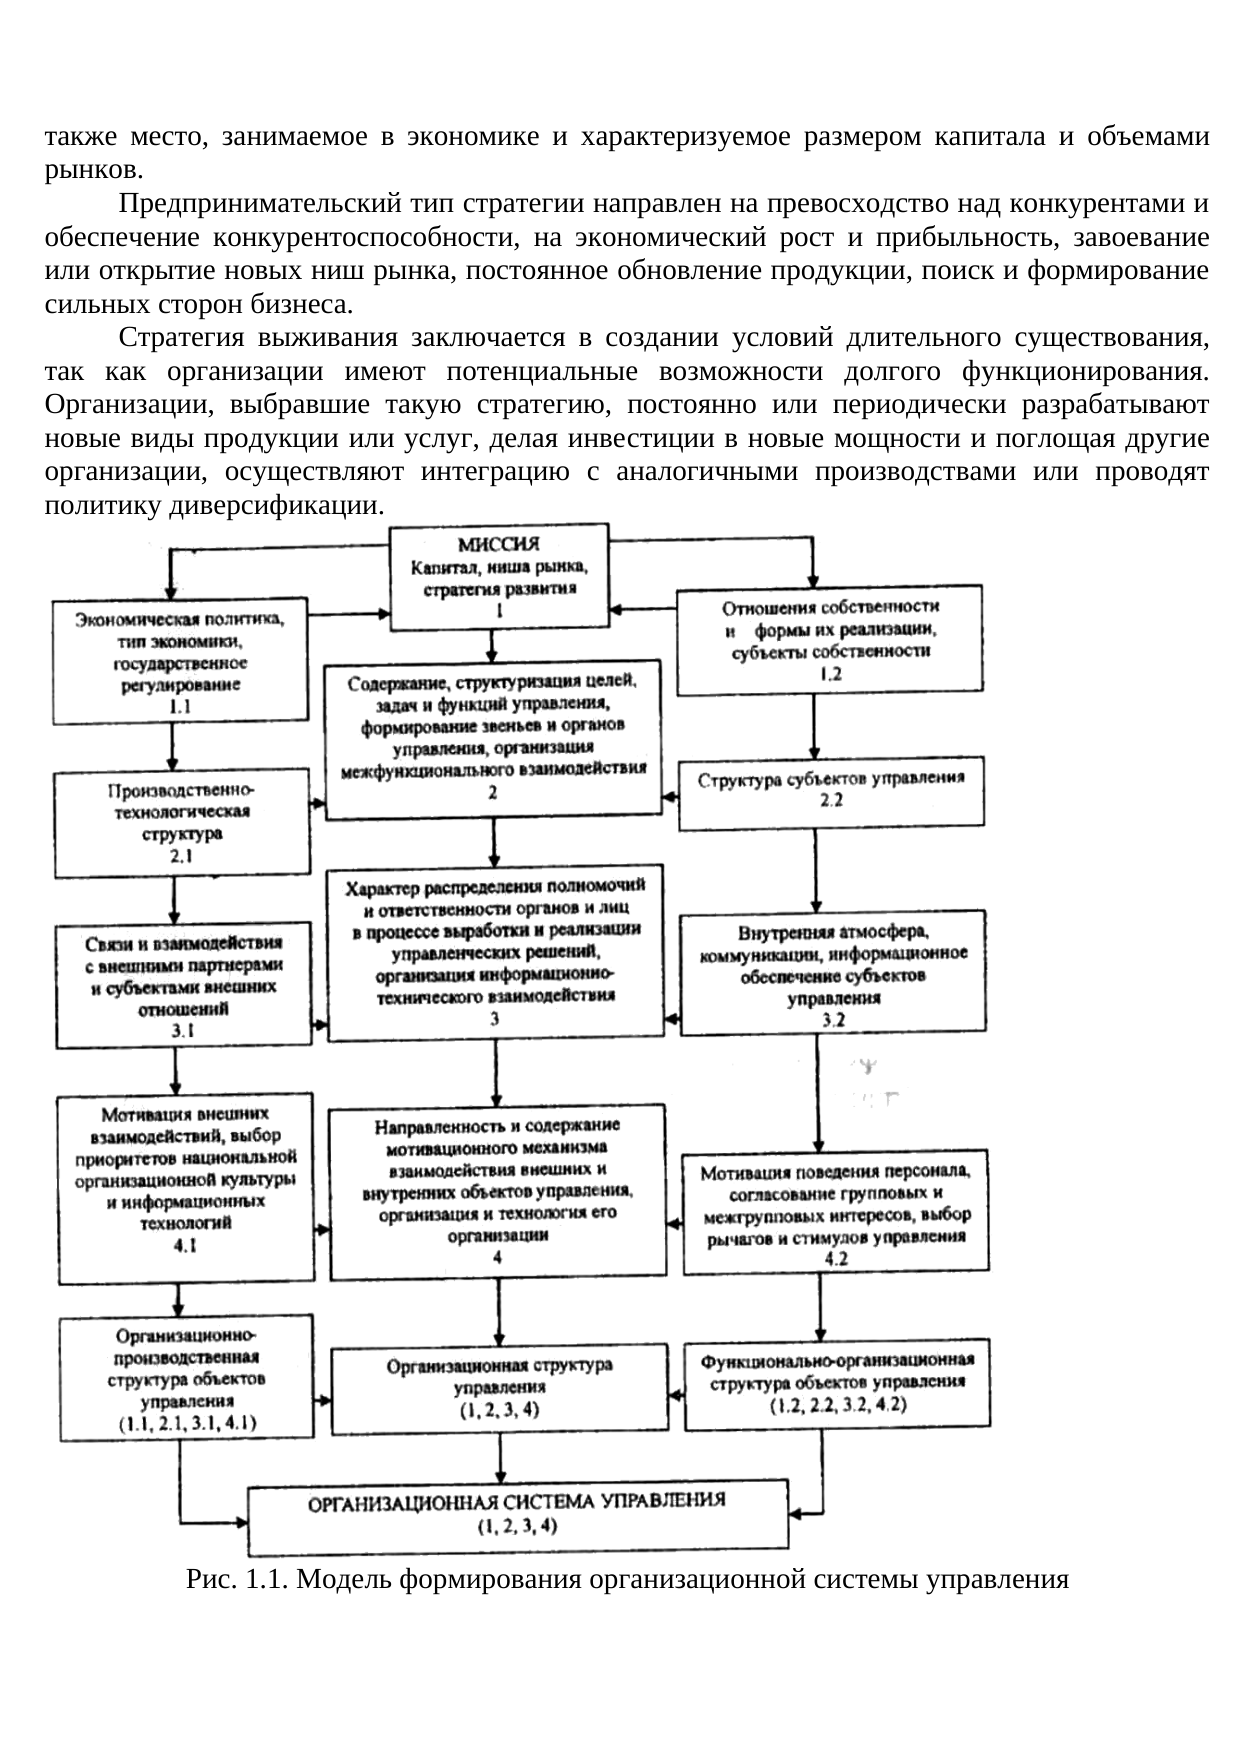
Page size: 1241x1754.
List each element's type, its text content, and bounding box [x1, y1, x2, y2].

text Рис. 1.1. Модель формирования организационной системы управления [44, 1561, 1211, 1594]
text Стратегия выживания заключается в создании условий длительного существования, так как организации имеют потенциальные возможности долгого функционирования. Организации, выбравшие такую стратегию, постоянно или периодически разрабатывают новые виды продукции или услуг, делая инвестиции в новые мощности и поглощая другие организации, осуществляют интеграцию с аналогичными производствами или проводят политику диверсификации. [44, 319, 1211, 521]
text Предпринимательский тип стратегии направлен на превосходство над конкурентами и обеспечение конкурентоспособности, на экономический рост и прибыльность, завоевание или открытие новых ниш рынка, постоянное обновление продукции, поиск и формирование сильных сторон бизнеса. [44, 185, 1211, 319]
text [44, 118, 1211, 185]
